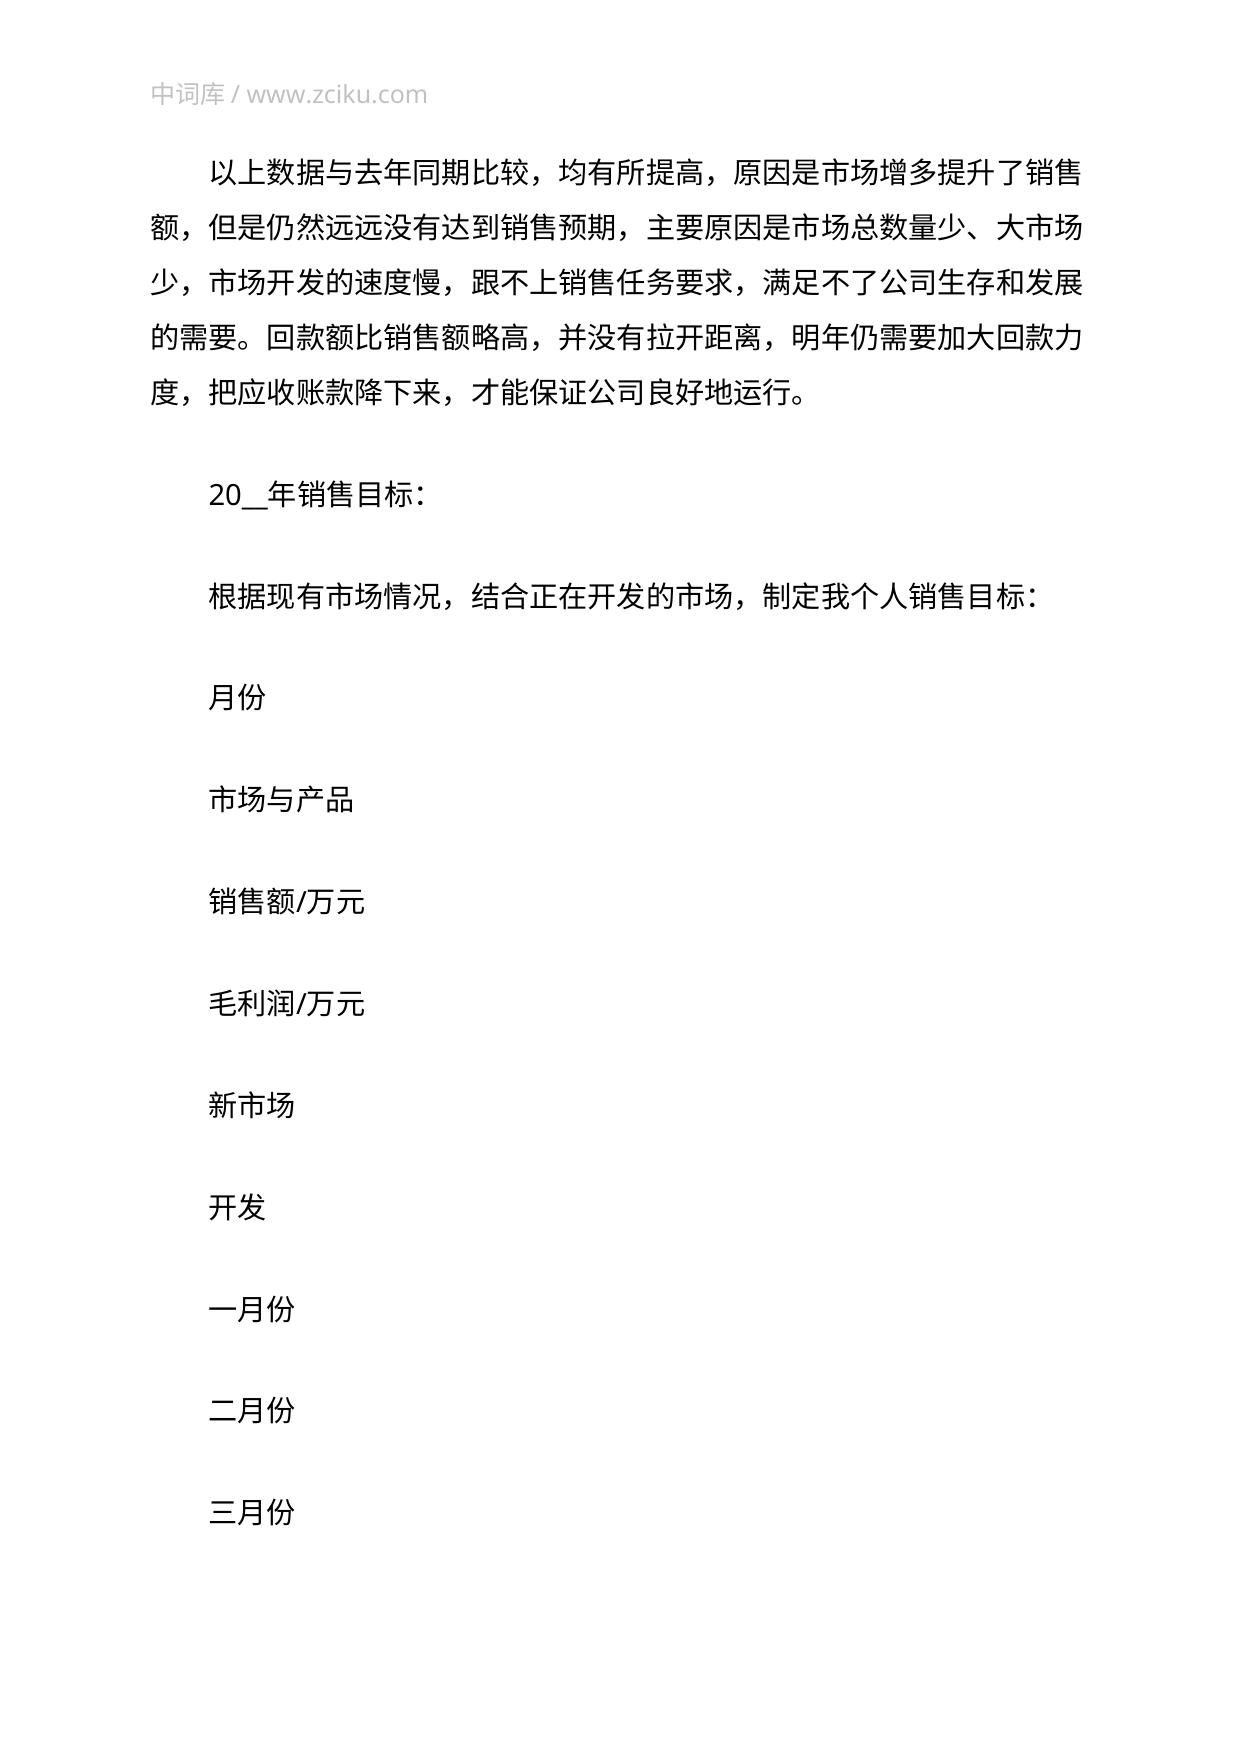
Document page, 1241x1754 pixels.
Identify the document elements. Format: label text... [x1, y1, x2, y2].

text 毛利润/万元 [150, 981, 1090, 1023]
text 开发 [150, 1184, 1090, 1227]
text 新市场 [150, 1083, 1090, 1125]
text 20__年销售目标： [150, 471, 1090, 514]
text 一月份 [150, 1286, 1090, 1328]
text 三月份 [150, 1490, 1090, 1532]
text 根据现有市场情况，结合正在开发的市场，制定我个人销售目标： [150, 573, 1090, 616]
text 二月份 [150, 1388, 1090, 1430]
text 销售额/万元 [150, 879, 1090, 921]
text 以上数据与去年同期比较，均有所提高，原因是市场增多提升了销售额，但是仍然远远没有达到销售预期，主要原因是市场总数量少、大市场少，市场开发的速度慢，跟不上销售任务要求，满足不了公司生存和发展的需要。回款额比销售额略高，并没有拉开距离，明年仍需要加大回款力度，把应收账款降下来，才能保证公司良好地运行。 [150, 150, 1090, 412]
text 市场与产品 [150, 777, 1090, 819]
text 月份 [150, 675, 1090, 717]
